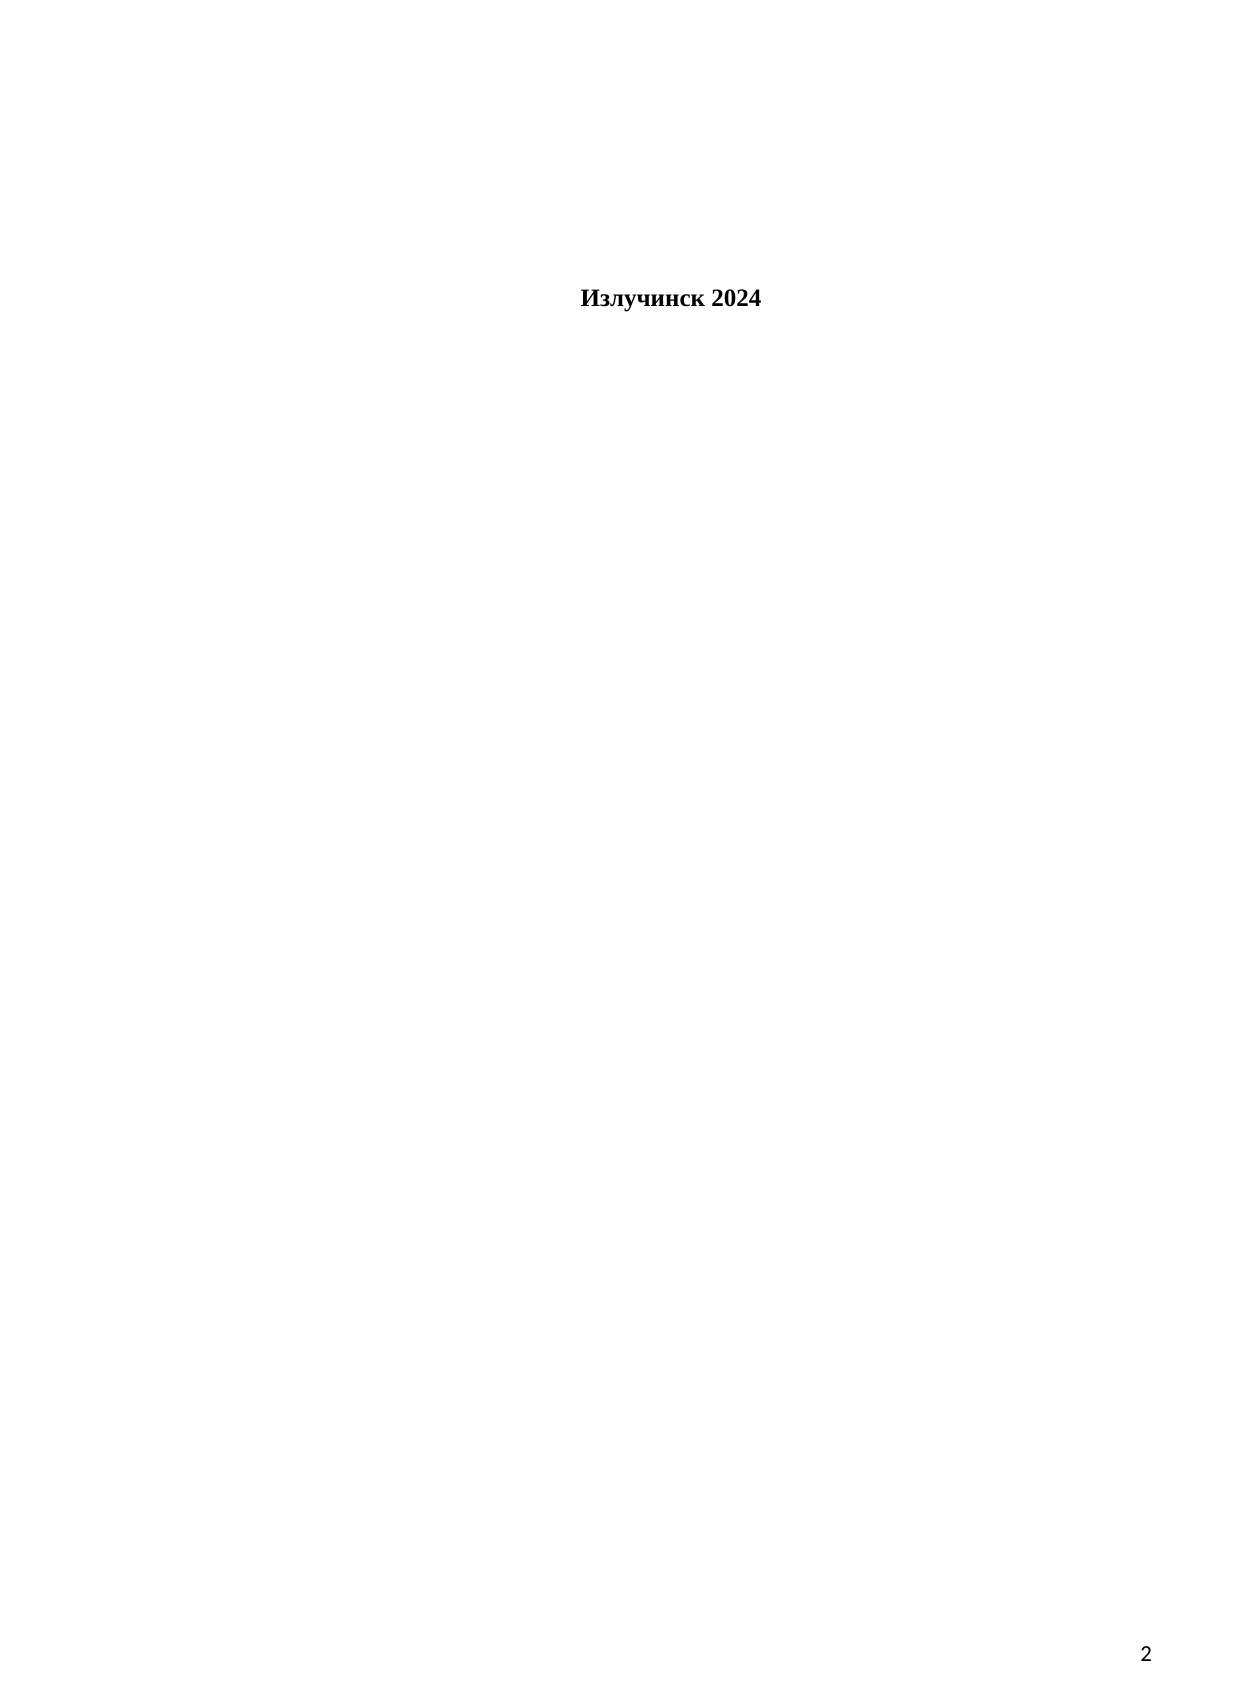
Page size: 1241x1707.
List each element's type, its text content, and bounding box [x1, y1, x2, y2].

text ​Излучинск‌ 2024‌​ [190, 283, 1152, 312]
